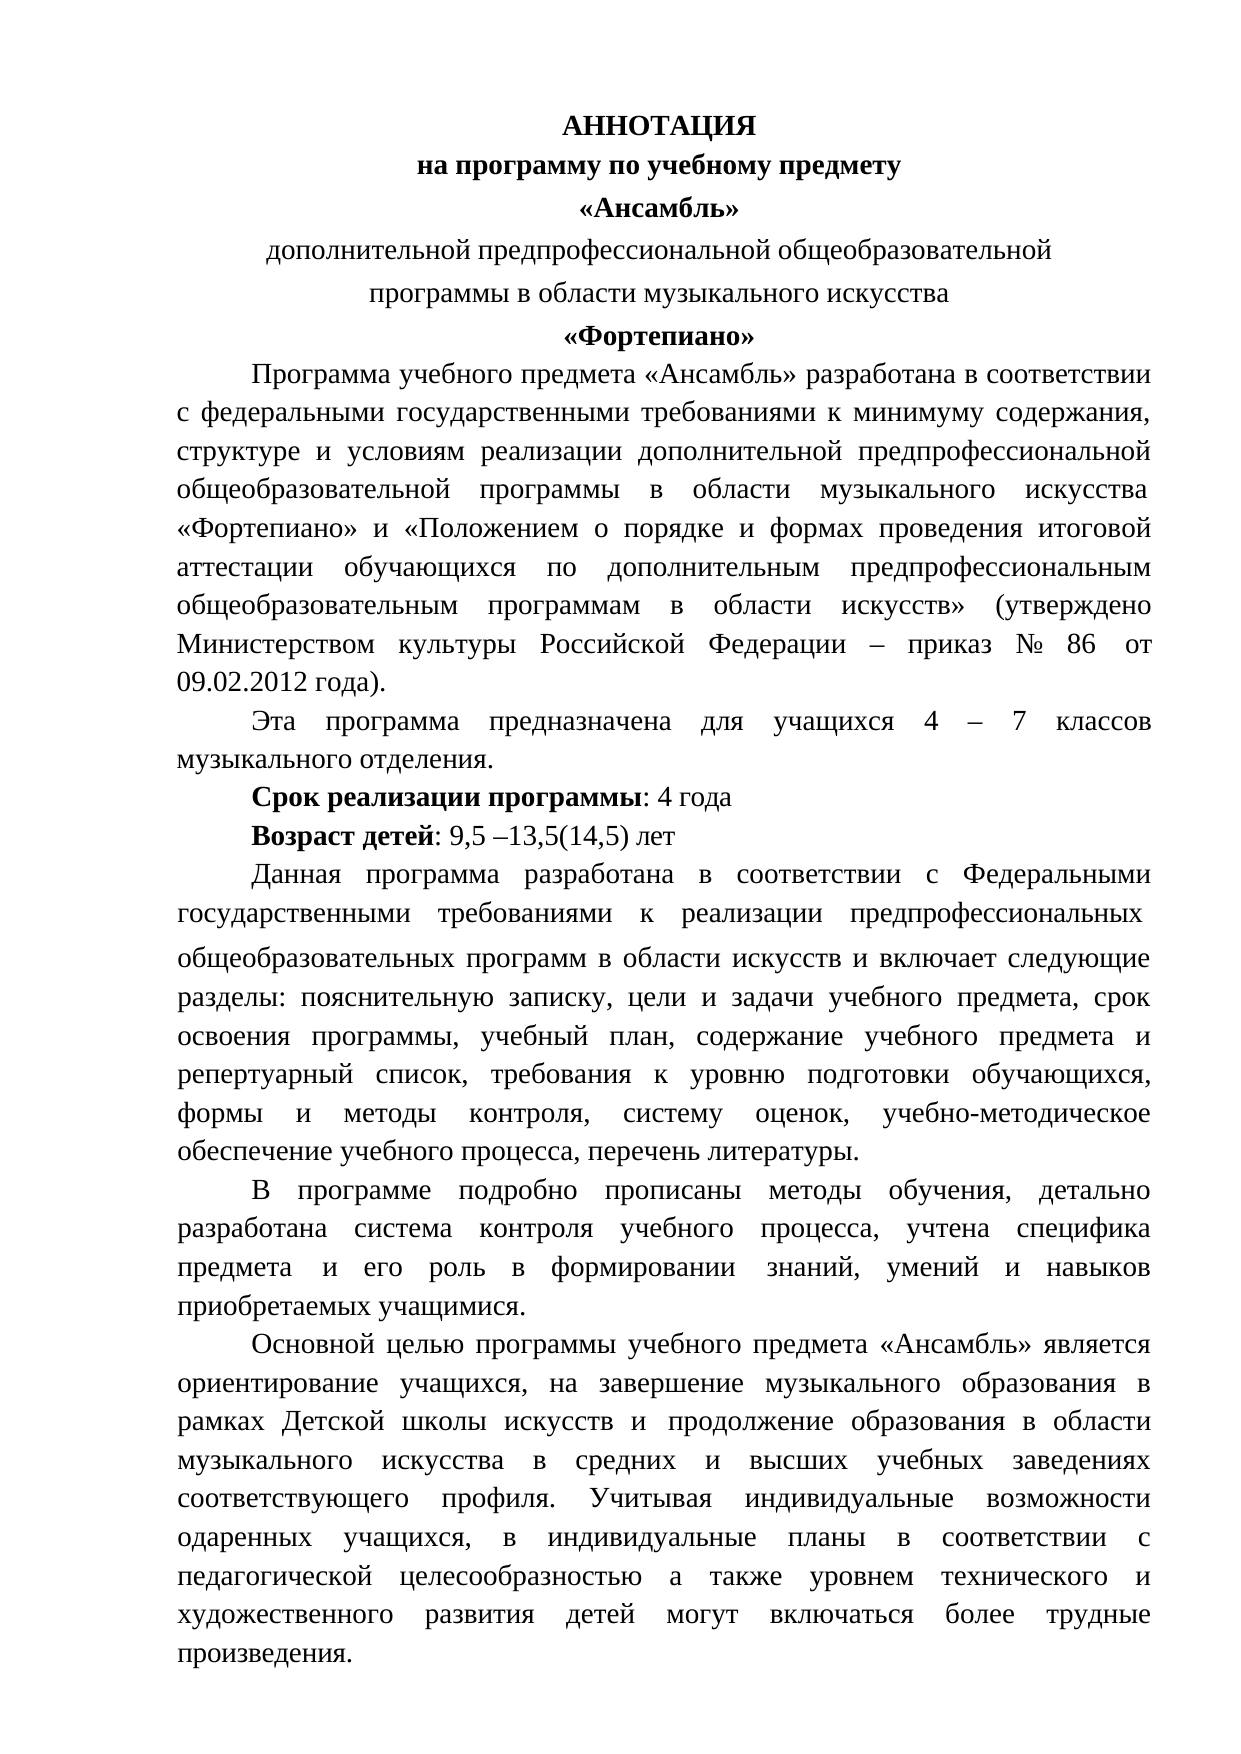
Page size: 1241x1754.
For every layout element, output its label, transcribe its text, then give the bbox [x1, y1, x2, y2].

text В программе подробно прописаны методы обучения, детально разработана система контроля учебного процесса, учтена специфика предмета и его роль в формировании знаний, умений и навыков приобретаемых учащимися. [177, 1172, 1151, 1321]
text «Ансамбль» [164, 190, 1153, 223]
text «Фортепиано» и «Положением о порядке и формах проведения итоговой аттестации обучающихся по дополнительным предпрофессиональным общеобразовательным программам в области искусств» (утверждено Министерством культуры Российской Федерации – приказ № 86 от 09.02.2012 года). [176, 510, 1152, 698]
text на программу по учебному предмету [164, 147, 1153, 180]
text дополнительной предпрофессиональной общеобразовательной [164, 232, 1153, 266]
text Эта программа предназначена для учащихся 4 – 7 классов музыкального отделения. [176, 703, 1152, 775]
text общеобразовательных программ в области искусств и включает следующие разделы: пояснительную записку, цели и задачи учебного предмета, срок освоения программы, учебный план, содержание учебного предмета и репертуарный список, требования к уровню подготовки обучающихся, формы и методы контроля, систему оценок, учебно-методическое обеспечение учебного процесса, перечень литературы. [177, 941, 1151, 1167]
text Данная программа разработана в соответствии с Федеральными государственными требованиями к реализации предпрофессиональных [177, 856, 1152, 928]
text Срок реализации программы: 4 года [251, 780, 1163, 813]
text АННОТАЦИЯ [164, 108, 1153, 142]
text программы в области музыкального искусства [164, 275, 1153, 309]
text Возраст детей: 9,5 –13,5(14,5) лет [251, 818, 1163, 851]
text Программа учебного предмета «Ансамбль» разработана в соответствии с федеральными государственными требованиями к минимуму содержания, структуре и условиям реализации дополнительной предпрофессиональной общеобразовательной программы в области музыкального искусства [176, 356, 1151, 505]
text «Фортепиано» [164, 318, 1153, 352]
text Основной целью программы учебного предмета «Ансамбль» является ориентирование учащихся, на завершение музыкального образования в рамках Детской школы искусств и продолжение образования в области музыкального искусства в средних и высших учебных заведениях соответствующего профиля. Учитывая индивидуальные возможности одаренных учащихся, в индивидуальные планы в соответствии с педагогической целесообразностью а также уровнем технического и художественного развития детей могут включаться более трудные произведения. [177, 1326, 1152, 1668]
